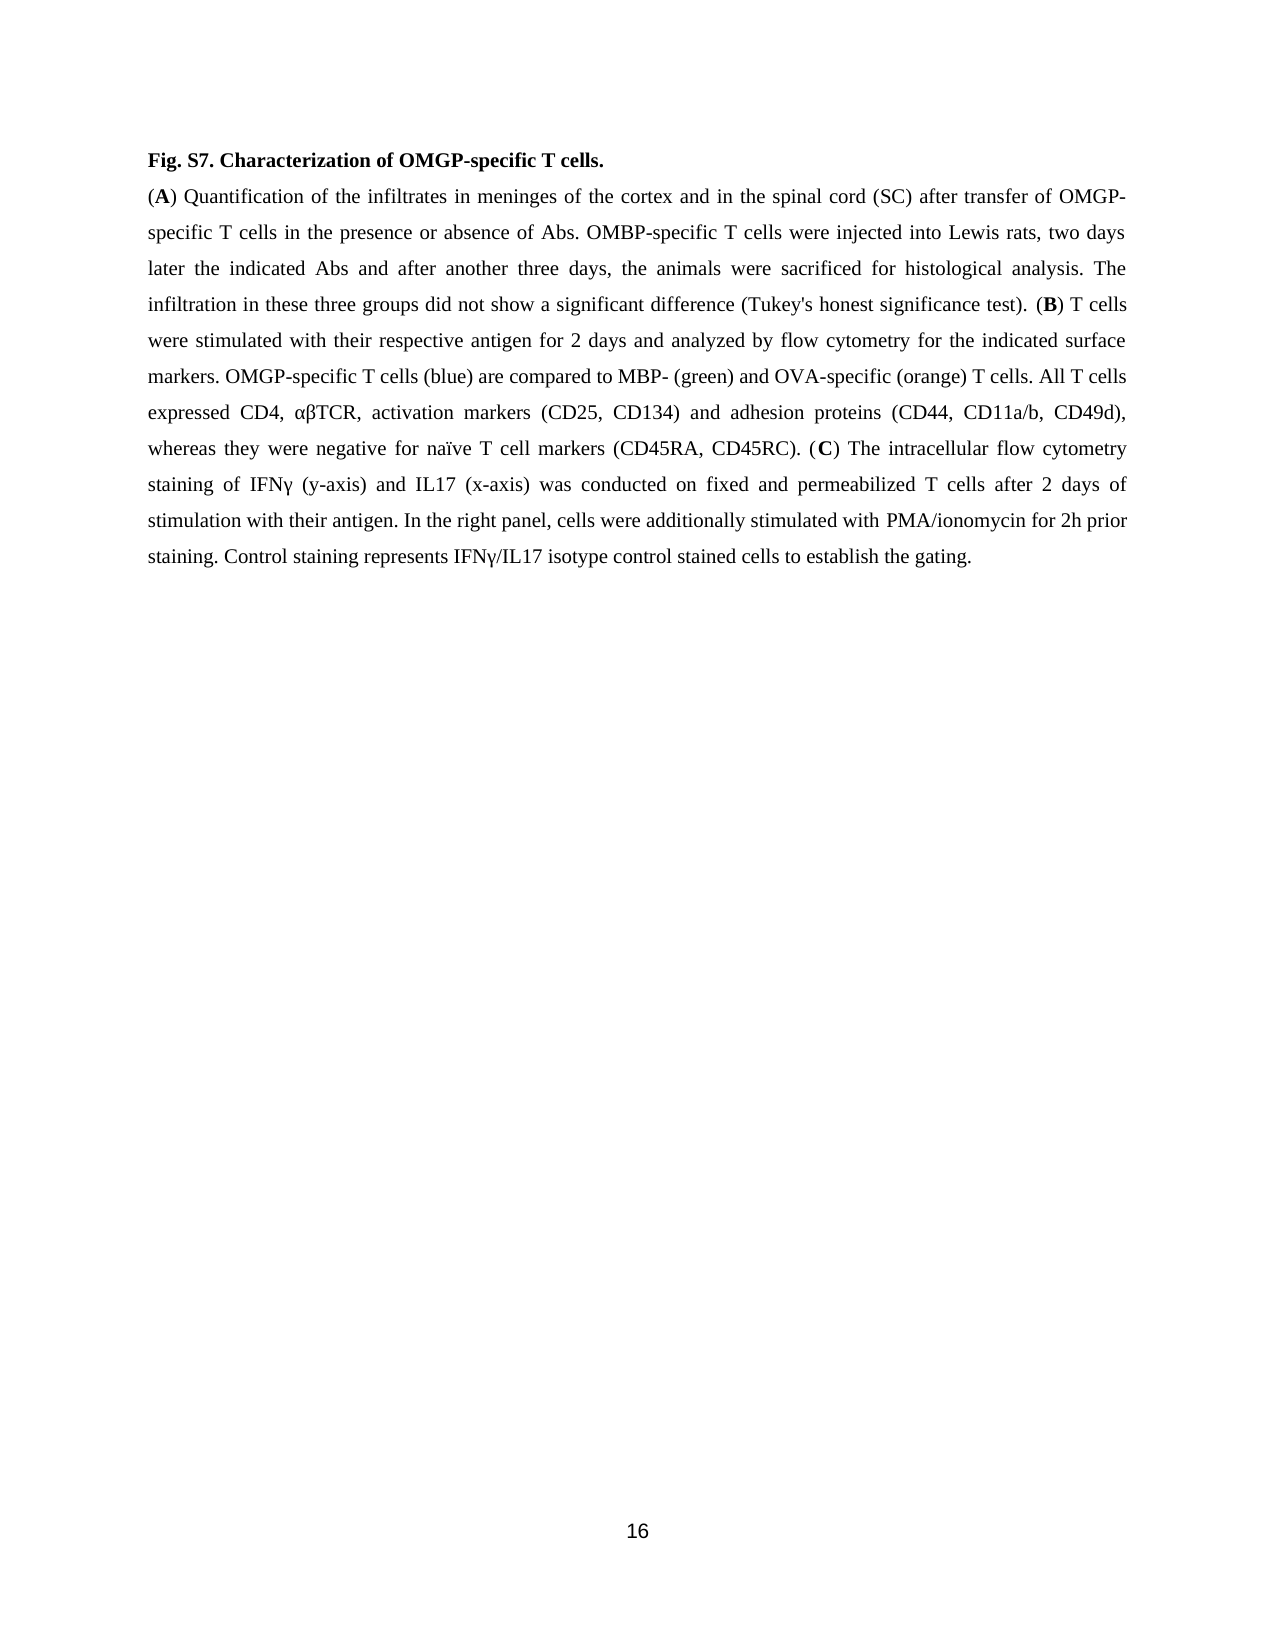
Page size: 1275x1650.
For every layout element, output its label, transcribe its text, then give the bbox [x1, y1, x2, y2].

text (A) Quantification of the infiltrates in meninges of the cortex and in the spinal cord (SC) after transfer of OMGP-specific T cells in the presence or absence of Abs. OMBP-specific T cells were injected into Lewis rats, two days later the indicated Abs and after another three days, the animals were sacrificed for histological analysis. The infiltration in these three groups did not show a significant difference (Tukey's honest significance test). (B) T cells were stimulated with their respective antigen for 2 days and analyzed by flow cytometry for the indicated surface markers. OMGP-specific T cells (blue) are compared to MBP- (green) and OVA-specific (orange) T cells. All T cells expressed CD4, αβTCR, activation markers (CD25, CD134) and adhesion proteins (CD44, CD11a/b, CD49d), whereas they were negative for naïve T cell markers (CD45RA, CD45RC). (C) The intracellular flow cytometry staining of IFNγ (y-axis) and IL17 (x-axis) was conducted on fixed and permeabilized T cells after 2 days of stimulation with their antigen. In the right panel, cells were additionally stimulated with PMA/ionomycin for 2h prior staining. Control staining represents IFNγ/IL17 isotype control stained cells to establish the gating. [148, 184, 1127, 568]
subtitle Fig. S7. Characterization of OMGP-specific T cells. [148, 148, 1127, 172]
